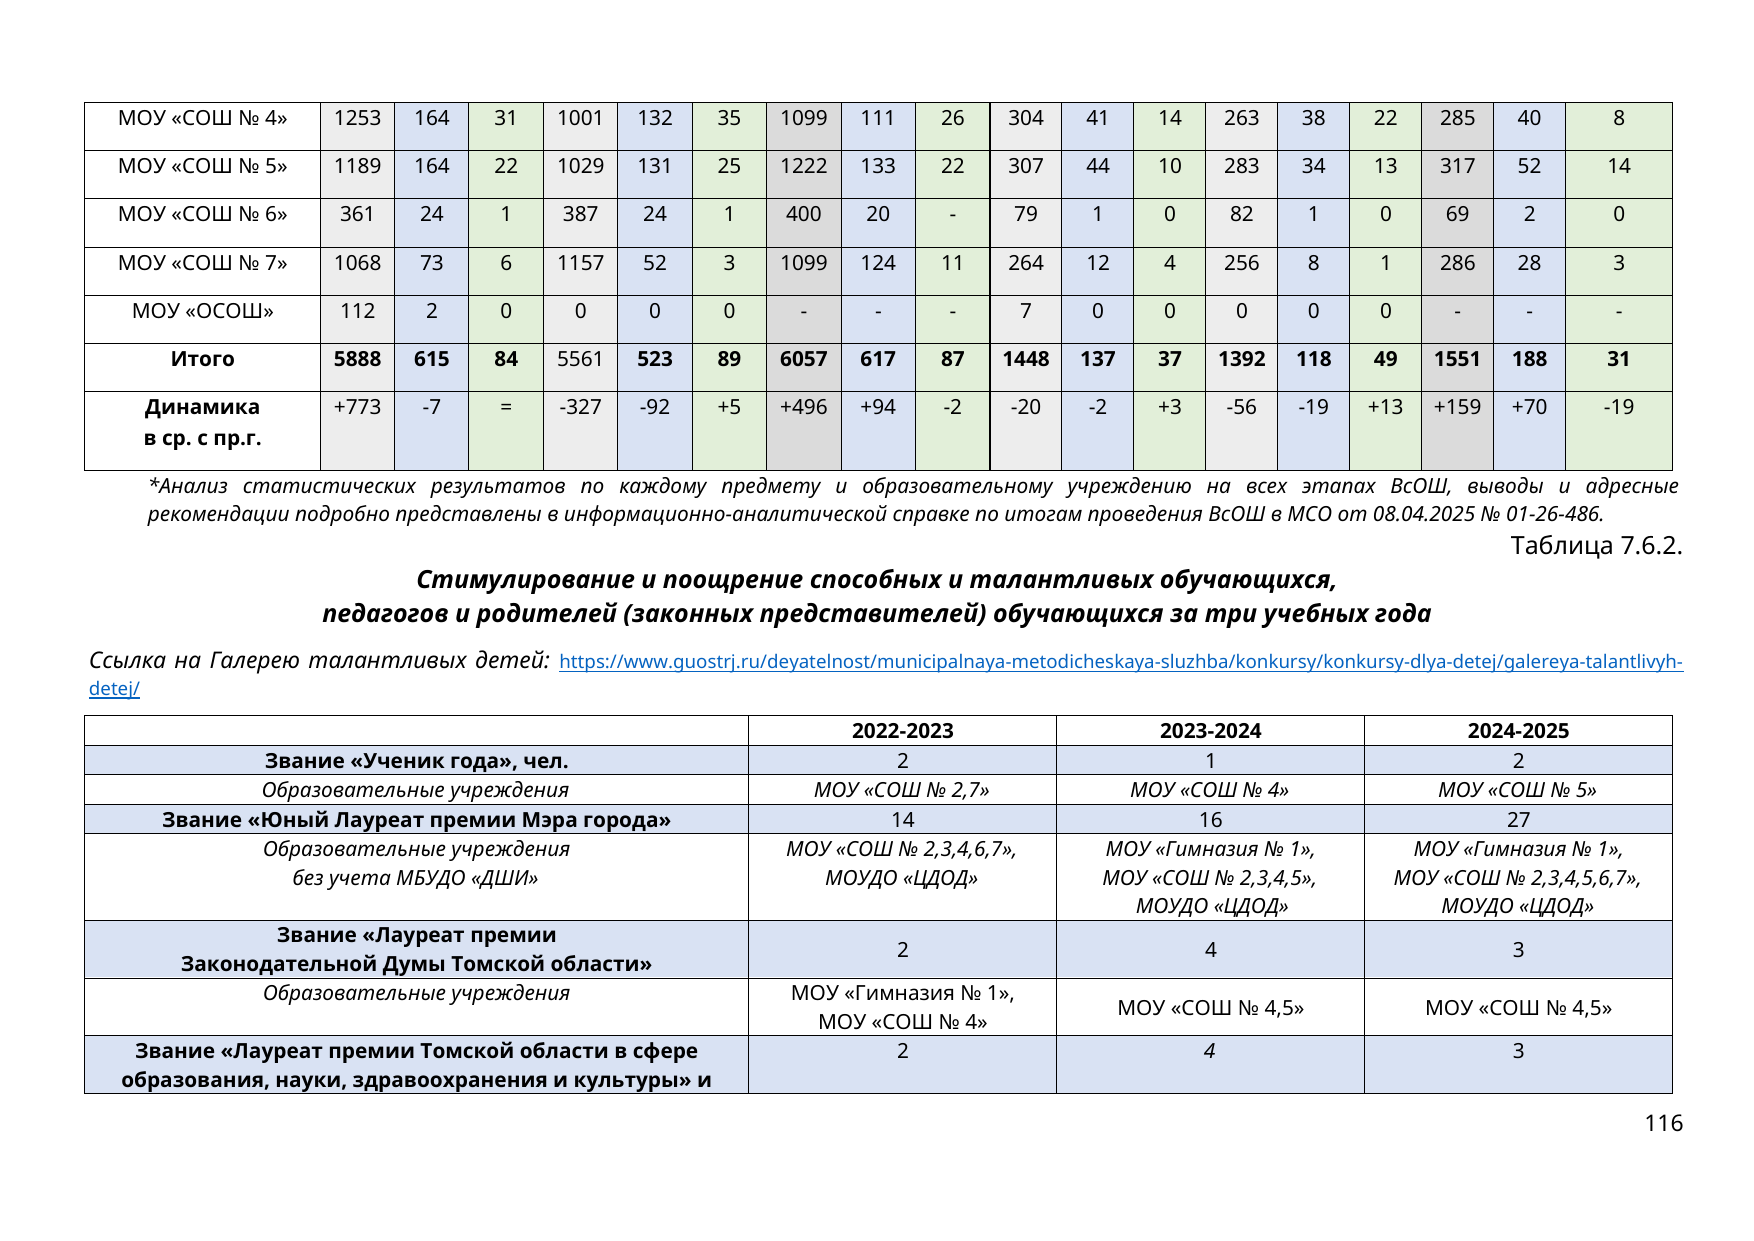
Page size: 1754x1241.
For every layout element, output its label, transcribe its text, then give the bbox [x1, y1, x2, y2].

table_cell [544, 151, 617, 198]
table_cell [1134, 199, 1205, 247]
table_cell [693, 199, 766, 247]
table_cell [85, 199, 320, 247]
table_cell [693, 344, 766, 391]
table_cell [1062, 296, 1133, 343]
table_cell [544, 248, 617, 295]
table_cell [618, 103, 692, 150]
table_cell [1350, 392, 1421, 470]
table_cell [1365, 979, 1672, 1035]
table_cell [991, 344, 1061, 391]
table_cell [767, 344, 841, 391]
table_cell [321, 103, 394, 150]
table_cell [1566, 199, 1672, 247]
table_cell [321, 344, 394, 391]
text Таблица 7.6.2. [74, 528, 1683, 562]
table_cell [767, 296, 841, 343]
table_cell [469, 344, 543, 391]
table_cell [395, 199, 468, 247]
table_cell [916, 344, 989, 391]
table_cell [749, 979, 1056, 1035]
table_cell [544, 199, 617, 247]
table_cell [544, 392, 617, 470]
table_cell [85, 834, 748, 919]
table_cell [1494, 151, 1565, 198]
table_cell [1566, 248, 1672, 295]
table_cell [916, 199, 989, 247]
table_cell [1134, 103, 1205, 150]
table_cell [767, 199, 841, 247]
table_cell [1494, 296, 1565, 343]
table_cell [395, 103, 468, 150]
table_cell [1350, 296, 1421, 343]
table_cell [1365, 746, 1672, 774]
text Стимулирование и поощрение способных и талантливых обучающихся, [74, 562, 1683, 596]
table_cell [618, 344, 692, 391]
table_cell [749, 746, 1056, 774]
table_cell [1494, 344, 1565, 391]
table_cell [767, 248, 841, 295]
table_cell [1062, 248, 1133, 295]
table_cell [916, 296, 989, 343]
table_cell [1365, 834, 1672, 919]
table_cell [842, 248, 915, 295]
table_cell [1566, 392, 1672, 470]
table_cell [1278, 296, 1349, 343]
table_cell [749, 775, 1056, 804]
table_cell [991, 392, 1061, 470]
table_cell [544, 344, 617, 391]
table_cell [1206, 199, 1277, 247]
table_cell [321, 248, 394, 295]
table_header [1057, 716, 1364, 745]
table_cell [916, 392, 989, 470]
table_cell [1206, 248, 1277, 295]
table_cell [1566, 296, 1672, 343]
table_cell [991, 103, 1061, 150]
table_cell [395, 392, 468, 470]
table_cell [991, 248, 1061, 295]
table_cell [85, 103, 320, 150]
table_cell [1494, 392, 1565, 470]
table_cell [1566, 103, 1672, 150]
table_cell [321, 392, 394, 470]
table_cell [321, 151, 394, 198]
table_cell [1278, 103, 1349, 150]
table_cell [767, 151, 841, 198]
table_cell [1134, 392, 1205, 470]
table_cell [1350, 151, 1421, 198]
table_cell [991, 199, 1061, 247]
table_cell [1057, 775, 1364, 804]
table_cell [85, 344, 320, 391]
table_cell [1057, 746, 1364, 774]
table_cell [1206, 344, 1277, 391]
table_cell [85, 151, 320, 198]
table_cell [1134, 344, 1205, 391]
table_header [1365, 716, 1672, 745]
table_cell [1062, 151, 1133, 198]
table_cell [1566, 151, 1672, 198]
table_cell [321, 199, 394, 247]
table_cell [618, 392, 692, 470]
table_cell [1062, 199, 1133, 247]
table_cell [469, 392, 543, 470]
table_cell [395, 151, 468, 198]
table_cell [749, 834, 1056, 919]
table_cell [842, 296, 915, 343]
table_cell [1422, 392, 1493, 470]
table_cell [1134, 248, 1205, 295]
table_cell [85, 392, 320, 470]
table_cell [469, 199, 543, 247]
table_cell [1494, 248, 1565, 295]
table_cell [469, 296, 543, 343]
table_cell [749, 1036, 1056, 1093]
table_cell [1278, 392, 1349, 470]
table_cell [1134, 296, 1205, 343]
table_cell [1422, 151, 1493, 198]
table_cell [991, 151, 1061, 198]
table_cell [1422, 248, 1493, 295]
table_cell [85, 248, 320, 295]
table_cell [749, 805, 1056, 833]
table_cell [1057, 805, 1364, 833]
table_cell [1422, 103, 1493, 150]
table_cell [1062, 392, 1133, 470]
text Ссылка на Галерею талантливых детей: https://www.guostrj.ru/deyatelnost/municipalnaya-metodicheskaya-sluzhba/konkursy/konkursy-dlya-detej/galereya-talantlivyh-detej/ [89, 644, 1683, 701]
text *Анализ статистических результатов по каждому предмету и образовательному учреждению на всех этапах ВсОШ, выводы и адресные рекомендации подробно представлены в информационно-аналитической справке по итогам проведения ВсОШ в МСО от 08.04.2025 № 01-26-486. [148, 471, 1683, 528]
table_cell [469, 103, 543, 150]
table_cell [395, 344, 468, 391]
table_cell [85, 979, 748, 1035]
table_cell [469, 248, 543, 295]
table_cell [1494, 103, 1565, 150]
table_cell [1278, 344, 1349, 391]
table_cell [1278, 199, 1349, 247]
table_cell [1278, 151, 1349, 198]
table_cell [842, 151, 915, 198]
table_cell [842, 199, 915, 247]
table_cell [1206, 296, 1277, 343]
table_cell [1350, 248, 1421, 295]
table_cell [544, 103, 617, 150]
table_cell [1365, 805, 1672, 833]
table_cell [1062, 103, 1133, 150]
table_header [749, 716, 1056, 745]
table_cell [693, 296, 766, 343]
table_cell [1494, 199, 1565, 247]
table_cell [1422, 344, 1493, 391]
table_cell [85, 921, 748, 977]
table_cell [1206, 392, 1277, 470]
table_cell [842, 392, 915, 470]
text педагогов и родителей (законных представителей) обучающихся за три учебных года [74, 596, 1683, 630]
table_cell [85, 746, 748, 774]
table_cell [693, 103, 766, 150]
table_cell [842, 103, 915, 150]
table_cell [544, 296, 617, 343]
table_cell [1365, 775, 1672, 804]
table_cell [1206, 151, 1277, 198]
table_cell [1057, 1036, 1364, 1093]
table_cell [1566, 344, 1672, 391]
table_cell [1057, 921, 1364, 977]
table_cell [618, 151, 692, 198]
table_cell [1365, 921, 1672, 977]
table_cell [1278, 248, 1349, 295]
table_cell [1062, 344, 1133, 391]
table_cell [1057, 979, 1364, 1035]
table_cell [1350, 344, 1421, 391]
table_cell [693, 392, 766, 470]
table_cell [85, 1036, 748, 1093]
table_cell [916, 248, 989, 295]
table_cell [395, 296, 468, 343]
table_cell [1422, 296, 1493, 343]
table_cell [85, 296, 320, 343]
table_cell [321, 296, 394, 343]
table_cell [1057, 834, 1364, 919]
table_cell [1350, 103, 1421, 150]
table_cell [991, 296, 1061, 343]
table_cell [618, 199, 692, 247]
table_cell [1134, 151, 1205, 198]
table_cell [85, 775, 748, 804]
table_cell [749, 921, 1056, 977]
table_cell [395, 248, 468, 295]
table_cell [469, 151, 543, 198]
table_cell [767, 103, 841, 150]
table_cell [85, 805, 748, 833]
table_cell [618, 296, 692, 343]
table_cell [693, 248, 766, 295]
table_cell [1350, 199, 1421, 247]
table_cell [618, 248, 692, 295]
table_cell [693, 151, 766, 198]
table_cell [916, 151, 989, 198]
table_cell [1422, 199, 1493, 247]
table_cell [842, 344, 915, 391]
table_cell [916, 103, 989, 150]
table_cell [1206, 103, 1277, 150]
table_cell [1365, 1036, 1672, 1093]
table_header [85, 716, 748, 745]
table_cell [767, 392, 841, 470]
